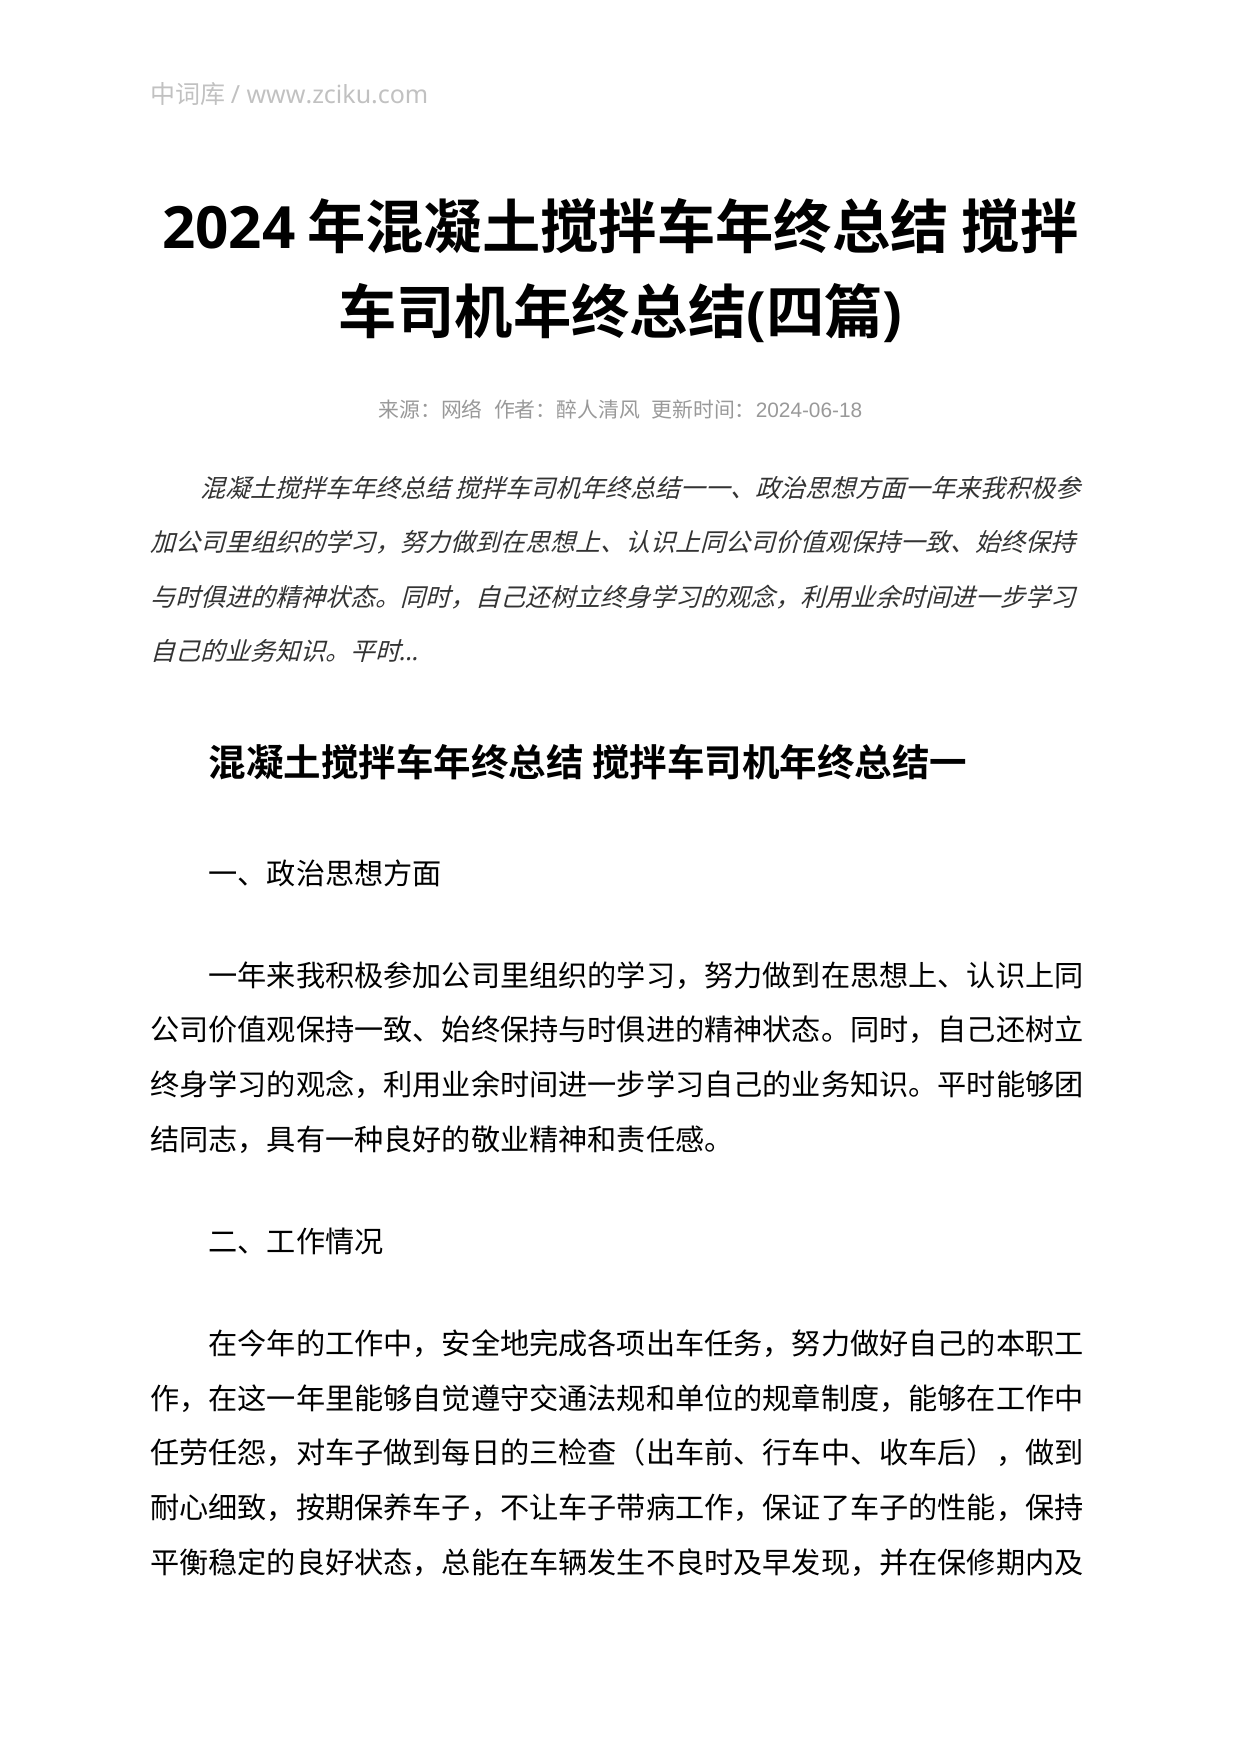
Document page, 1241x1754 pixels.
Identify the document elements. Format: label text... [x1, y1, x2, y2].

text 二、工作情况 [150, 1218, 1090, 1261]
text 混凝土搅拌车年终总结 搅拌车司机年终总结一一、政治思想方面一年来我积极参加公司里组织的学习，努力做到在思想上、认识上同公司价值观保持一致、始终保持与时俱进的精神状态。同时，自己还树立终身学习的观念，利用业余时间进一步学习自己的业务知识。平时... [150, 468, 1090, 668]
text 来源：网络 作者：醉人清风 更新时间：2024-06-18 [150, 398, 1090, 422]
subtitle 2024年混凝土搅拌车年终总结 搅拌车司机年终总结(四篇) [150, 181, 1090, 351]
text 一、政治思想方面 [150, 850, 1090, 893]
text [150, 1320, 1090, 1582]
text 混凝土搅拌车年终总结 搅拌车司机年终总结一 [150, 733, 1090, 787]
text 一年来我积极参加公司里组织的学习，努力做到在思想上、认识上同公司价值观保持一致、始终保持与时俱进的精神状态。同时，自己还树立终身学习的观念，利用业余时间进一步学习自己的业务知识。平时能够团结同志，具有一种良好的敬业精神和责任感。 [150, 952, 1090, 1159]
